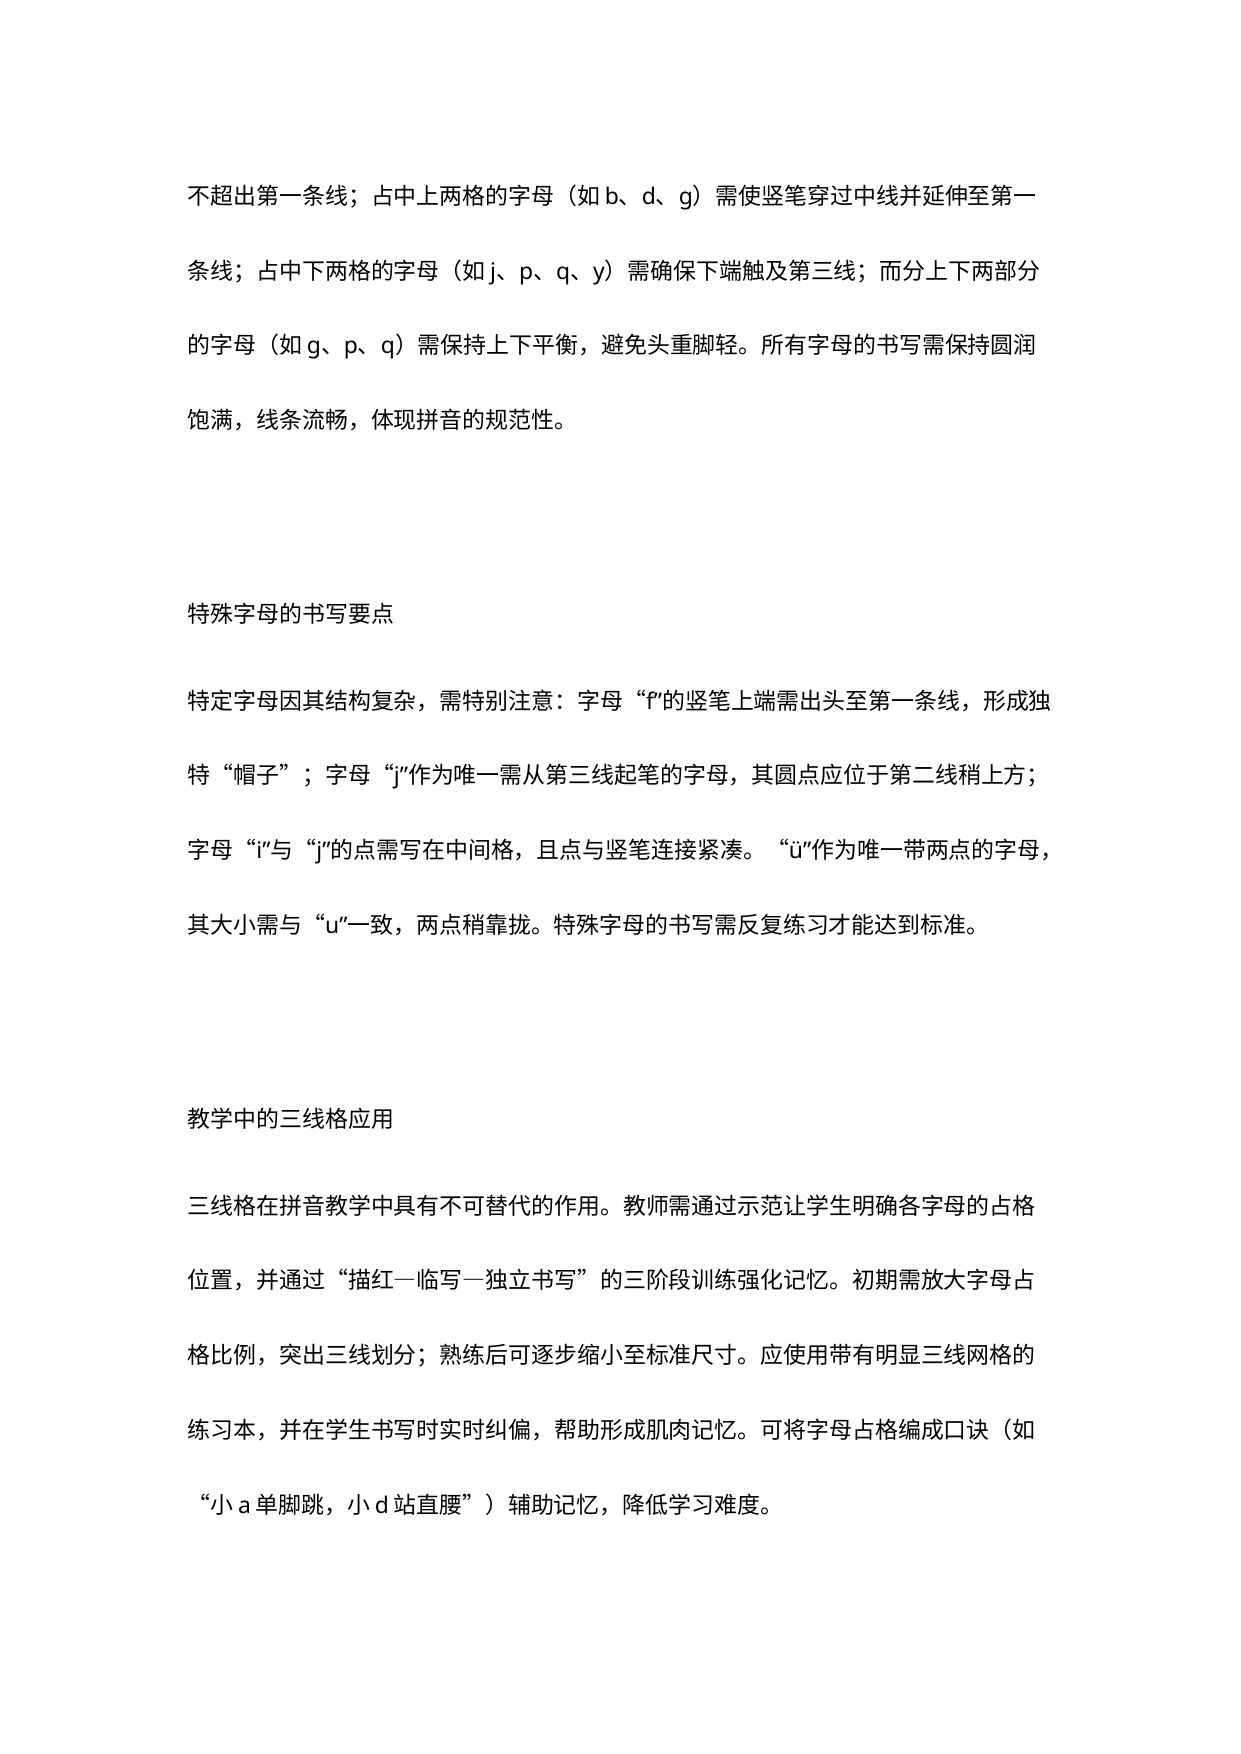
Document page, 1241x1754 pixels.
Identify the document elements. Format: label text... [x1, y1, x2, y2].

text 特殊字母的书写要点 [187, 580, 1053, 645]
text 特定字母因其结构复杂，需特别注意：字母“f”的竖笔上端需出头至第一条线，形成独特“帽子”；字母“j”作为唯一需从第三线起笔的字母，其圆点应位于第二线稍上方；字母“i”与“j”的点需写在中间格，且点与竖笔连接紧凑。“ü”作为唯一带两点的字母，其大小需与“u”一致，两点稍靠拢。特殊字母的书写需反复练习才能达到标准。 [187, 667, 1053, 956]
text 教学中的三线格应用 [187, 1085, 1053, 1150]
text 三线格在拼音教学中具有不可替代的作用。教师需通过示范让学生明确各字母的占格位置，并通过“描红—临写—独立书写”的三阶段训练强化记忆。初期需放大字母占格比例，突出三线划分；熟练后可逐步缩小至标准尺寸。应使用带有明显三线网格的练习本，并在学生书写时实时纠偏，帮助形成肌肉记忆。可将字母占格编成口诀（如“小a单脚跳，小d站直腰”）辅助记忆，降低学习难度。 [187, 1172, 1053, 1536]
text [187, 162, 1053, 451]
